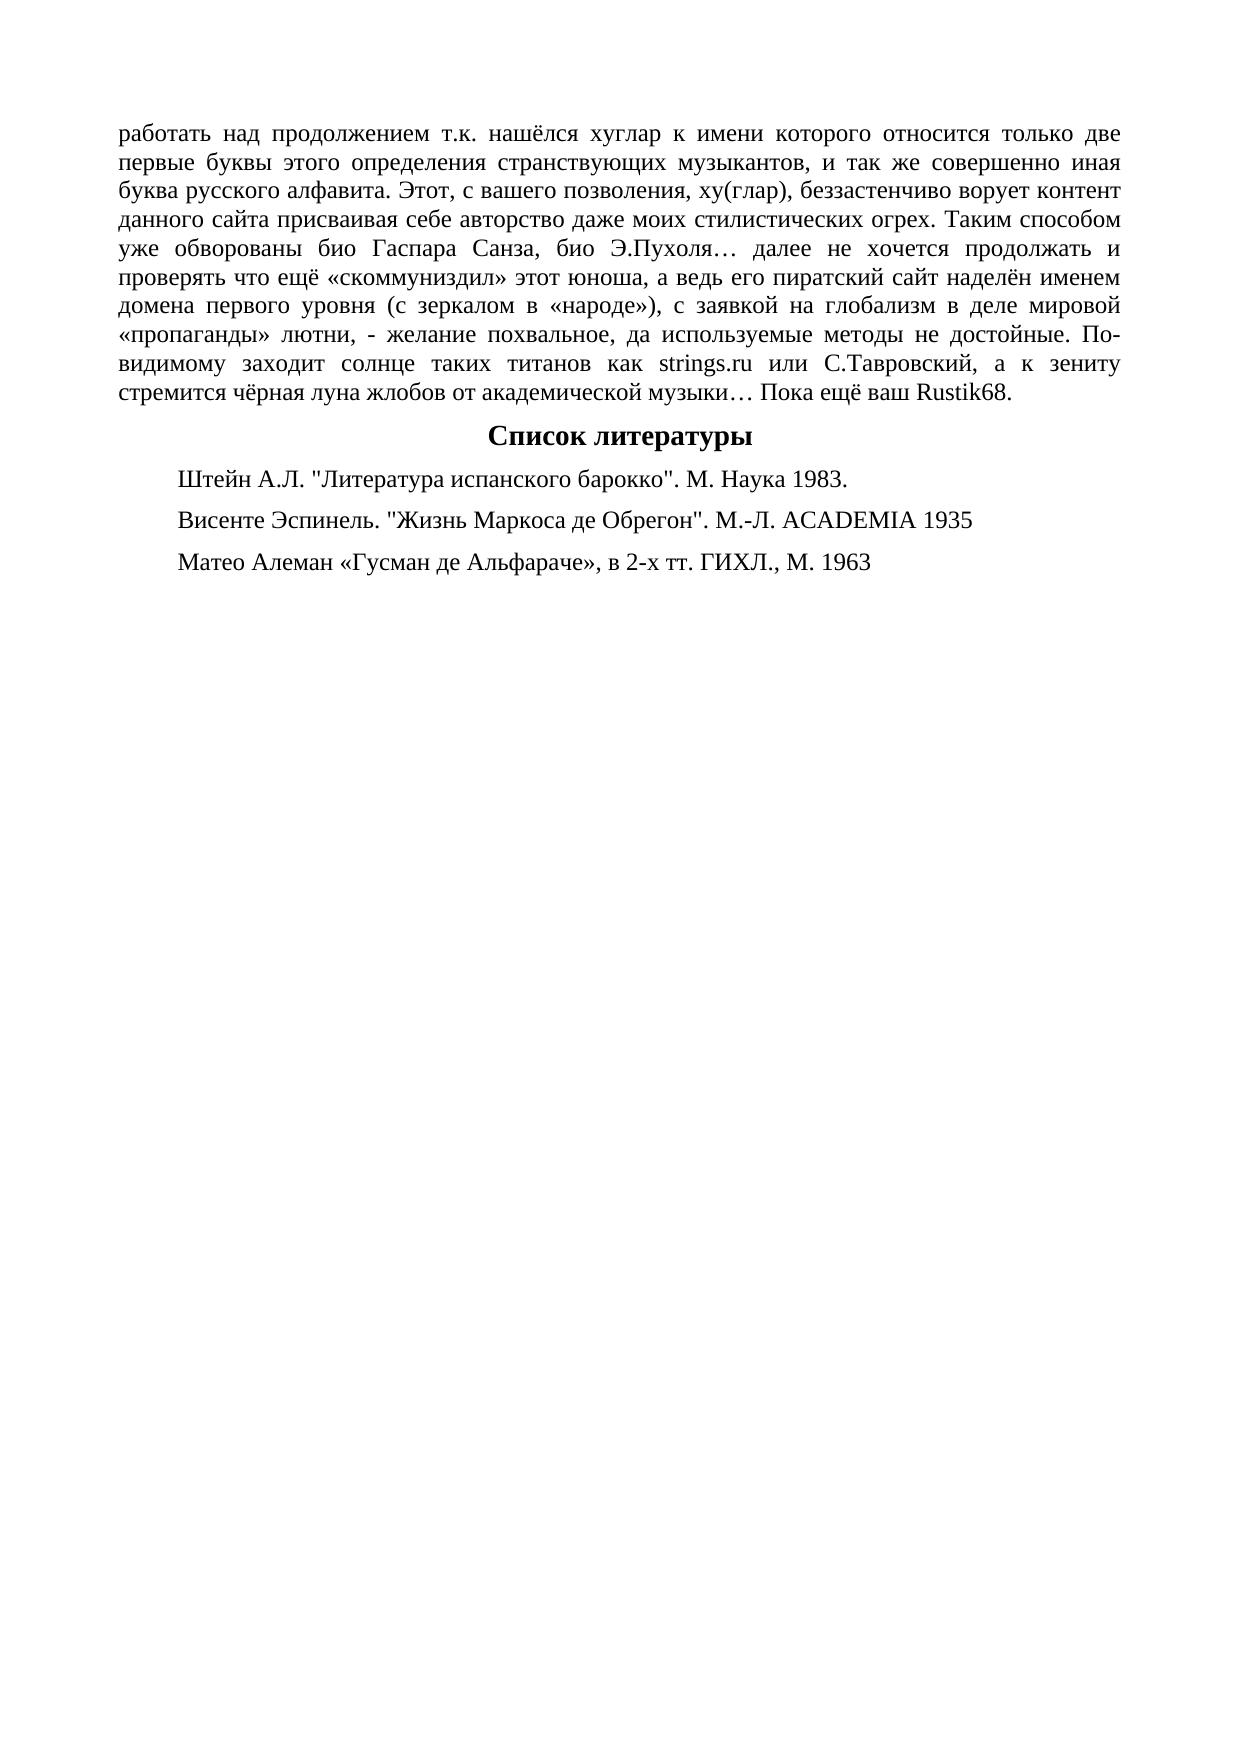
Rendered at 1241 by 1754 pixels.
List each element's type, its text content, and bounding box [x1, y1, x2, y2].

text Штейн А.Л. "Литература испанского барокко". М. Наука 1983. [118, 464, 1122, 493]
text Список литературы [118, 418, 1122, 452]
text Висенте Эспинель. "Жизнь Маркоса де Обрегон". М.-Л. ACADEMIA 1935 [118, 505, 1122, 534]
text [118, 118, 1122, 406]
text Матео Алеман «Гусман де Альфараче», в 2-х тт. ГИХЛ., M. 1963 [118, 547, 1122, 575]
